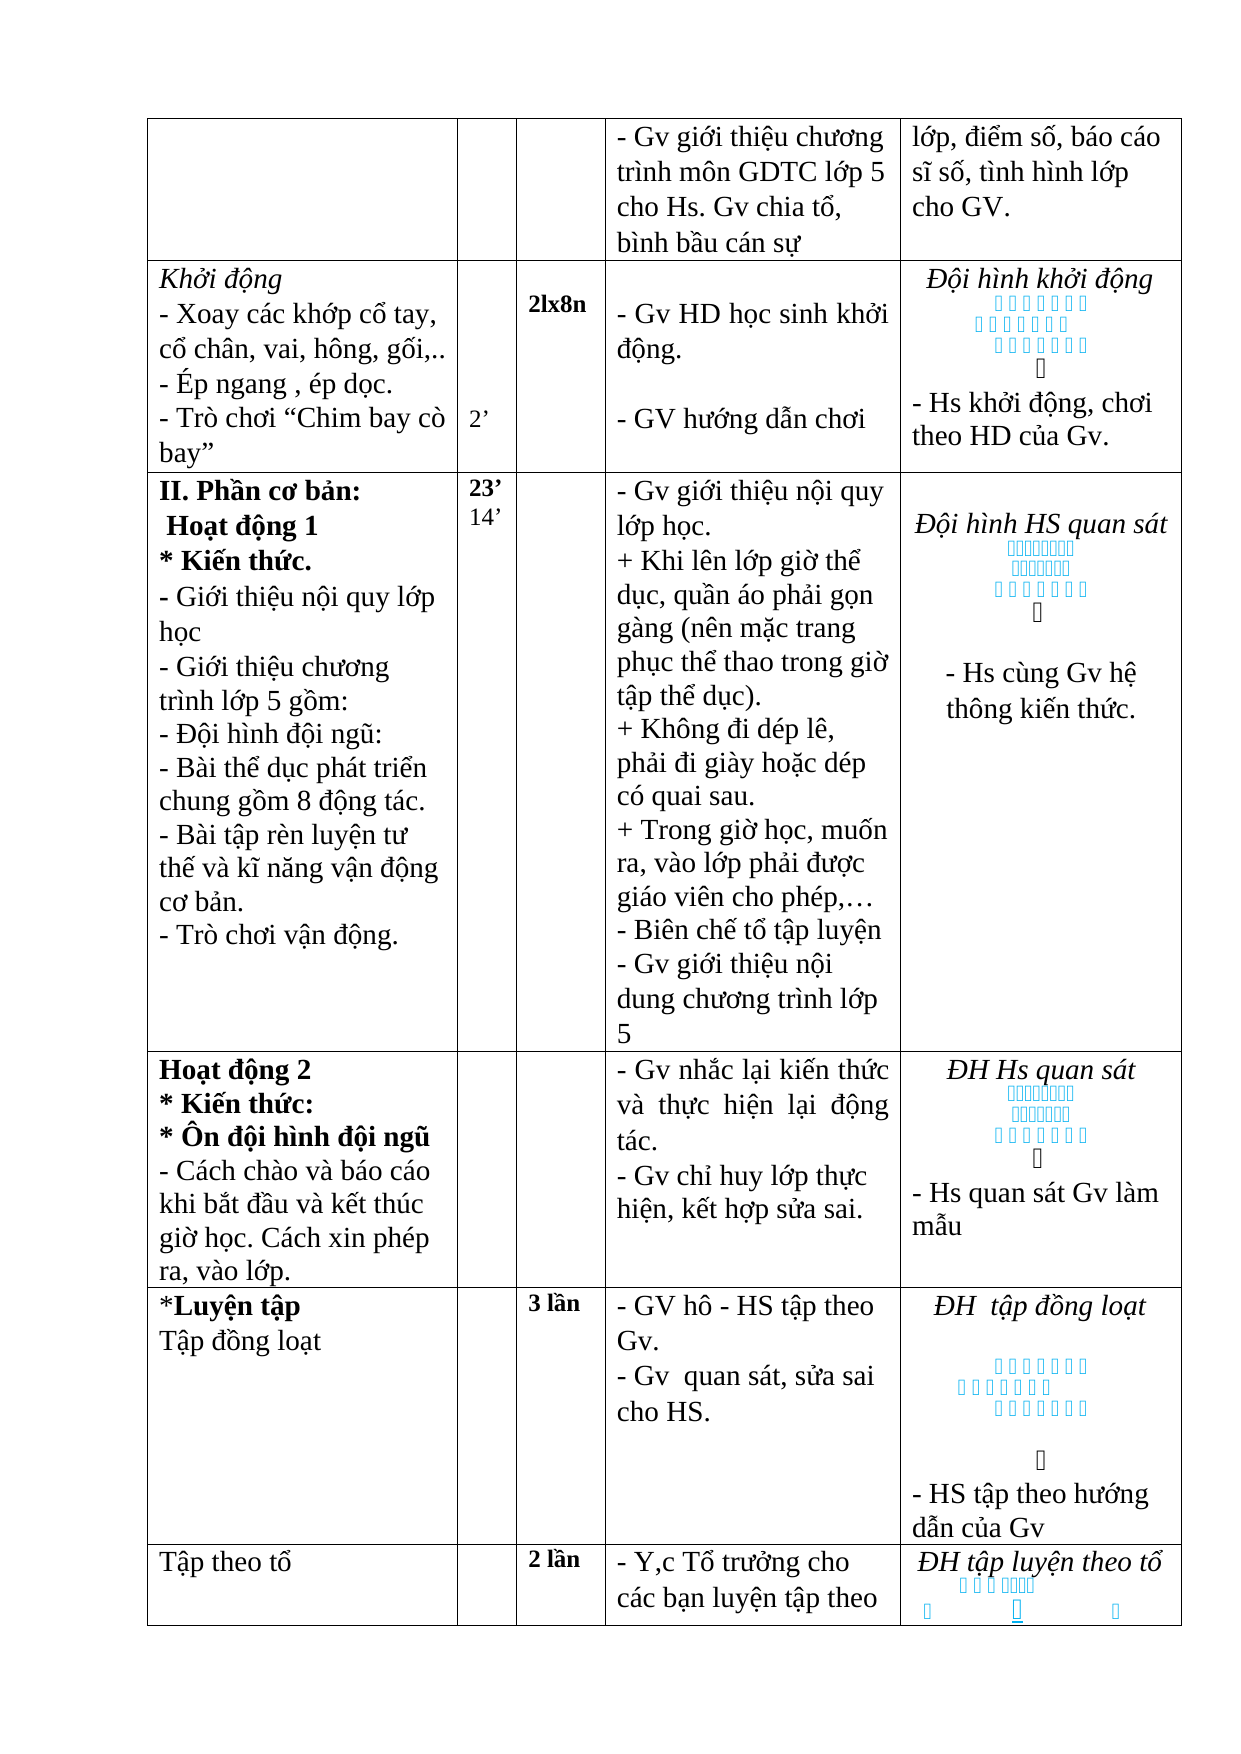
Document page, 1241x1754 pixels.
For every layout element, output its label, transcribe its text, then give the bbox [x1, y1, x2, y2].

picture [1052, 1401, 1058, 1416]
picture [1046, 1107, 1052, 1122]
picture [1038, 1128, 1044, 1143]
picture [1015, 1600, 1021, 1617]
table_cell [606, 119, 900, 260]
table_cell [517, 119, 605, 260]
picture [1080, 338, 1086, 353]
picture [1052, 1359, 1058, 1374]
picture [1021, 561, 1027, 576]
picture [924, 1604, 930, 1619]
table_cell [517, 1052, 605, 1287]
picture [1012, 1107, 1018, 1122]
picture [1046, 561, 1052, 576]
picture [1029, 1380, 1035, 1395]
picture [1033, 1086, 1039, 1101]
table_cell - GV hô - HS tập theo Gv. - Gv quan sát, sửa sai cho HS. [606, 1288, 900, 1543]
picture [958, 1380, 964, 1395]
picture [1038, 582, 1044, 597]
picture [1067, 541, 1073, 556]
picture [1054, 1107, 1060, 1122]
picture [1052, 1128, 1058, 1143]
picture [1058, 541, 1064, 556]
picture [1060, 317, 1066, 332]
picture [1032, 317, 1038, 332]
picture [976, 317, 982, 332]
table_cell 2 lần [517, 1545, 605, 1625]
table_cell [148, 119, 457, 260]
picture [1029, 561, 1035, 576]
table_cell ĐH Hs quan sát - Hs quan sát Gv làm mẫu [901, 1052, 1181, 1287]
picture [1023, 582, 1029, 597]
picture [1001, 1380, 1007, 1395]
picture [973, 1380, 979, 1395]
picture [1052, 338, 1058, 353]
picture [1066, 582, 1072, 597]
picture [1009, 1128, 1015, 1143]
picture [1066, 338, 1072, 353]
picture [1029, 1107, 1035, 1122]
picture [995, 338, 1001, 353]
picture [1004, 317, 1010, 332]
picture [1037, 561, 1043, 576]
table_cell Khởi động - Xoay các khớp cổ tay, cổ chân, vai, hông, gối,.. - Ép ngang , ép dọc. - Trò chơi “Chim bay cò bay” [148, 261, 457, 472]
table_cell ĐH tập đồng loạt - HS tập theo hướng dẫn của Gv [901, 1288, 1181, 1543]
picture [1046, 317, 1052, 332]
picture [1080, 1128, 1086, 1143]
table_cell Đội hình khởi động - Hs khởi động, chơi theo HD của Gv. [901, 261, 1181, 472]
picture [1017, 1086, 1023, 1101]
picture [1018, 317, 1024, 332]
picture [1054, 561, 1060, 576]
picture [1050, 1086, 1056, 1101]
picture [1038, 296, 1044, 311]
table_cell 7’ [458, 119, 516, 260]
picture [1015, 1380, 1021, 1395]
picture [1066, 1128, 1072, 1143]
picture [1037, 1107, 1043, 1122]
picture [974, 1578, 980, 1593]
picture [1017, 541, 1023, 556]
table_cell [458, 1288, 516, 1543]
picture [1009, 338, 1015, 353]
table_cell Tập theo tổ [148, 1545, 457, 1625]
picture [1050, 541, 1056, 556]
picture [1023, 1359, 1029, 1374]
picture [1009, 582, 1015, 597]
picture [1002, 1578, 1008, 1593]
picture [1052, 296, 1058, 311]
picture [1023, 338, 1029, 353]
picture [1019, 1578, 1025, 1593]
table_cell - Gv HD học sinh khởi động. - GV hướng dẫn chơi [606, 261, 900, 472]
picture [1033, 541, 1039, 556]
table_cell [458, 1052, 516, 1287]
picture [1012, 561, 1018, 576]
picture [1042, 1086, 1048, 1101]
picture [1009, 1401, 1015, 1416]
picture [995, 1401, 1001, 1416]
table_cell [606, 1545, 900, 1625]
picture [988, 1578, 994, 1593]
picture [1052, 582, 1058, 597]
picture [1063, 1107, 1069, 1122]
picture [1066, 1359, 1072, 1374]
picture [1021, 1107, 1027, 1122]
picture [1038, 1359, 1044, 1374]
picture [1025, 1086, 1031, 1101]
picture [995, 582, 1001, 597]
picture [1038, 338, 1044, 353]
table_cell 3 lần [517, 1288, 605, 1543]
table_cell *Luyện tập Tập đồng loạt [148, 1288, 457, 1543]
picture [995, 1359, 1001, 1374]
table_cell 2lx8n [517, 261, 605, 472]
picture [1063, 561, 1069, 576]
picture [1080, 1401, 1086, 1416]
picture [995, 296, 1001, 311]
picture [1008, 541, 1014, 556]
picture [1058, 1086, 1064, 1101]
table_cell 2’ [458, 261, 516, 472]
picture [1008, 1086, 1014, 1101]
picture [1080, 582, 1086, 597]
picture [1042, 541, 1048, 556]
picture [1009, 1359, 1015, 1374]
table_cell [901, 1545, 1181, 1625]
picture [995, 1128, 1001, 1143]
picture [1009, 296, 1015, 311]
table_cell Hoạt động 2 * Kiến thức: * Ôn đội hình đội ngũ - Cách chào và báo cáo khi bắt đầu và kết thúc giờ học. Cách xin phép ra, vào lớp. [148, 1052, 457, 1287]
picture [1023, 1128, 1029, 1143]
picture [1025, 541, 1031, 556]
picture [1038, 1401, 1044, 1416]
picture [960, 1578, 966, 1593]
picture [1066, 1401, 1072, 1416]
picture [990, 317, 996, 332]
table_cell - Gv nhắc lại kiến thức và thực hiện lại động tác. - Gv chỉ huy lớp thực hiện, kết hợp sửa sai. [606, 1052, 900, 1287]
picture [1043, 1380, 1049, 1395]
picture [1067, 1086, 1073, 1101]
picture [987, 1380, 993, 1395]
picture [1066, 296, 1072, 311]
table_cell II. Phần cơ bản: Hoạt động 1 * Kiến thức. - Giới thiệu nội quy lớp học - Giới thiệu chương trình lớp 5 gồm: - Đội hình đội ngũ: - Bài thể dục phát triển chung gồm 8 động tác. - Bài tập rèn luyện tư thế và kĩ năng vận động cơ bản. - Trò chơi vận động. [148, 473, 457, 1051]
picture [1080, 1359, 1086, 1374]
picture [1112, 1604, 1118, 1619]
picture [1023, 296, 1029, 311]
picture [1027, 1578, 1033, 1593]
table_cell 23’ 14’ [458, 473, 516, 1051]
table_cell - Gv giới thiệu nội quy lớp học. + Khi lên lớp giờ thể dục, quần áo phải gọn gàng (nên mặc trang phục thể thao trong giờ tập thể dục). + Không đi dép lê, phải đi giày hoặc dép có quai sau. + Trong giờ học, muốn ra, vào lớp phải được giáo viên cho phép,… - Biên chế tổ tập luyện - Gv giới thiệu nội dung chương trình lớp 5 [606, 473, 900, 1051]
picture [1011, 1578, 1017, 1593]
picture [1023, 1401, 1029, 1416]
table_cell [458, 1545, 516, 1625]
picture [1080, 296, 1086, 311]
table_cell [901, 119, 1181, 260]
table_cell [517, 473, 605, 1051]
table_cell Đội hình HS quan sát - Hs cùng Gv hệ thông kiến thức. [901, 473, 1181, 1051]
